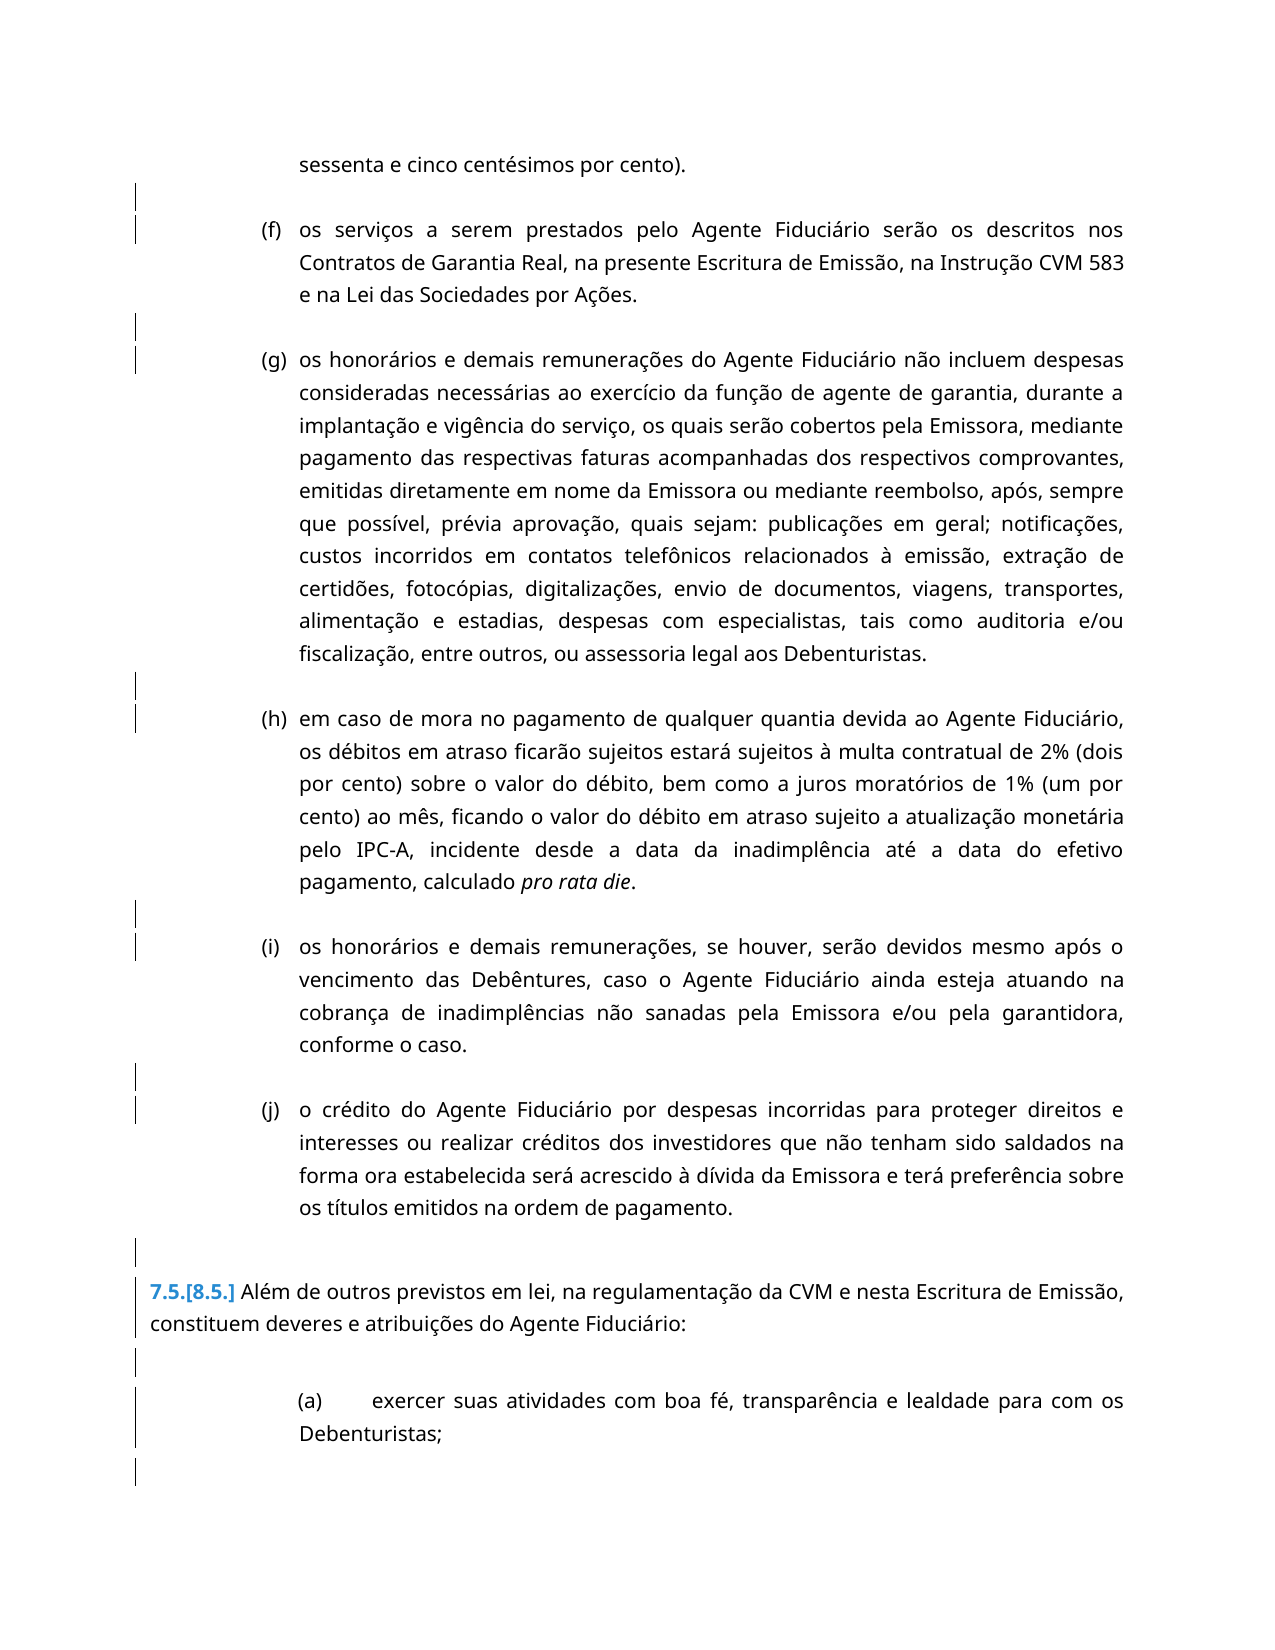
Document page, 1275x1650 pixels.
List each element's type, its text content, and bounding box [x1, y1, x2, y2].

list os serviços a serem prestados pelo Agente Fiduciário serão os descritos nos Contratos de Garantia Real, na presente Escritura de Emissão, na Instrução CVM 583 e na Lei das Sociedades por Ações. [261, 215, 1125, 309]
list exercer suas atividades com boa fé, transparência e lealdade para com os Debenturistas; [298, 1387, 1125, 1448]
list Além de outros previstos em lei, na regulamentação da CVM e nesta Escritura de Emissão, constituem deveres e atribuições do Agente Fiduciário: [150, 1277, 1125, 1338]
list em caso de mora no pagamento de qualquer quantia devida ao Agente Fiduciário, os débitos em atraso ficarão sujeitos estará sujeitos à multa contratual de 2% (dois por cento) sobre o valor do débito, bem como a juros moratórios de 1% (um por cento) ao mês, ficando o valor do débito em atraso sujeito a atualização monetária pelo IPC-A, incidente desde a data da inadimplência até a data do efetivo pagamento, calculado pro rata die. [261, 704, 1125, 896]
list os honorários e demais remunerações, se houver, serão devidos mesmo após o vencimento das Debêntures, caso o Agente Fiduciário ainda esteja atuando na cobrança de inadimplências não sanadas pela Emissora e/ou pela garantidora, conforme o caso. [261, 932, 1125, 1059]
list os honorários e demais remunerações do Agente Fiduciário não incluem despesas consideradas necessárias ao exercício da função de agente de garantia, durante a implantação e vigência do serviço, os quais serão cobertos pela Emissora, mediante pagamento das respectivas faturas acompanhadas dos respectivos comprovantes, emitidas diretamente em nome da Emissora ou mediante reembolso, após, sempre que possível, prévia aprovação, quais sejam: publicações em geral; notificações, custos incorridos em contatos telefônicos relacionados à emissão, extração de certidões, fotocópias, digitalizações, envio de documentos, viagens, transportes, alimentação e estadias, despesas com especialistas, tais como auditoria e/ou fiscalização, entre outros, ou assessoria legal aos Debenturistas. [261, 346, 1125, 667]
list o crédito do Agente Fiduciário por despesas incorridas para proteger direitos e interesses ou realizar créditos dos investidores que não tenham sido saldados na forma ora estabelecida será acrescido à dívida da Emissora e terá preferência sobre os títulos emitidos na ordem de pagamento. [261, 1096, 1125, 1222]
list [261, 150, 1125, 178]
